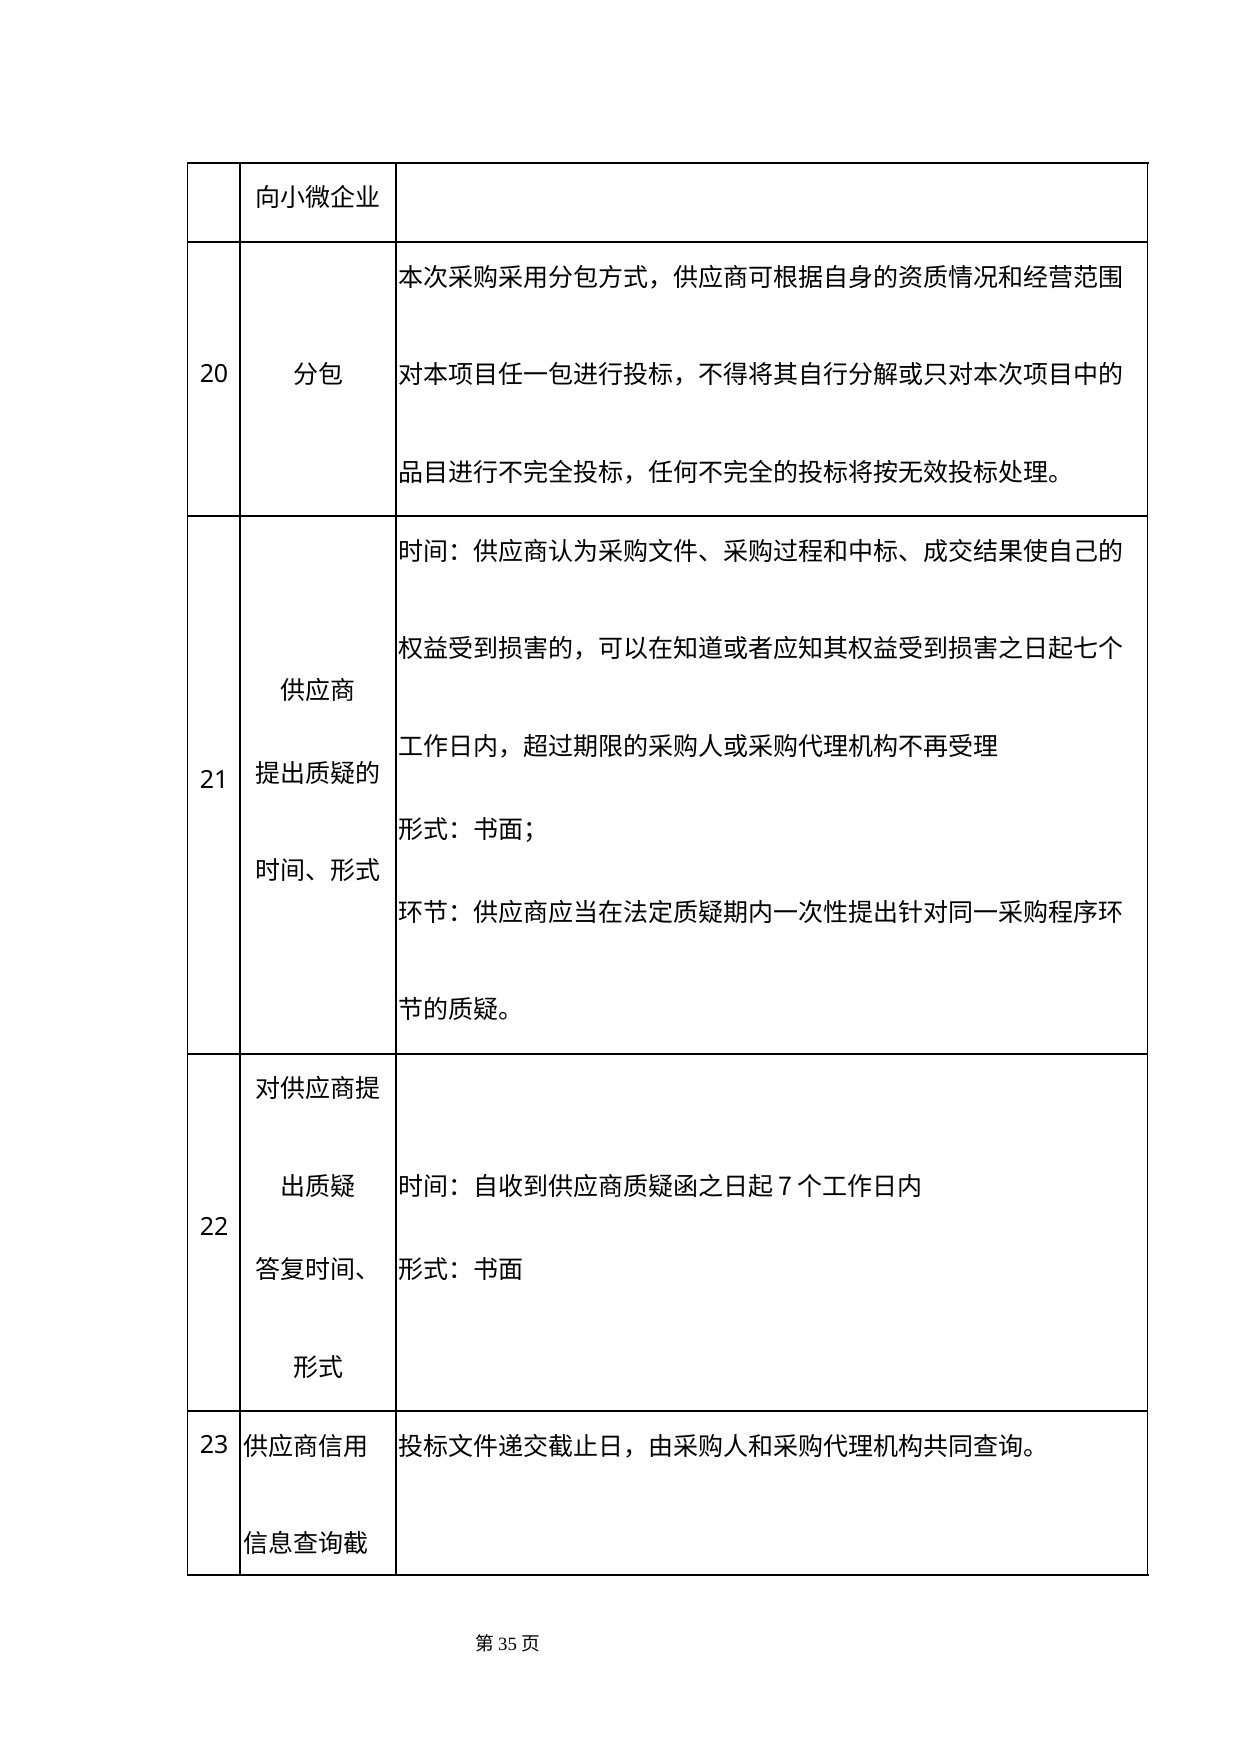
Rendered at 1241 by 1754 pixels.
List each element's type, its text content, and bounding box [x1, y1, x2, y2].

table_cell 本次采购采用分包方式，供应商可根据自身的资质情况和经营范围对本项目任一包进行投标，不得将其自行分解或只对本次项目中的品目进行不完全投标，任何不完全的投标将按无效投标处理。 [397, 243, 1147, 515]
table_cell 时间：供应商认为采购文件、采购过程和中标、成交结果使自己的权益受到损害的，可以在知道或者应知其权益受到损害之日起七个工作日内，超过期限的采购人或采购代理机构不再受理 形式：书面； 环节：供应商应当在法定质疑期内一次性提出针对同一采购程序环节的质疑。 [397, 517, 1147, 1053]
table_cell 分包 [241, 243, 395, 515]
table_cell 21 [188, 517, 239, 1053]
table_cell 供应商信用信息查询截止时点 [241, 1412, 395, 1574]
table_cell 是否允许大中企业 向小微企业 [241, 164, 395, 241]
table_cell 对供应商提出质疑 答复时间、形式 [241, 1055, 395, 1410]
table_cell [397, 1412, 1147, 1574]
table_cell 供应商 提出质疑的时间、形式 [241, 517, 395, 1053]
table_cell 19 [188, 164, 239, 241]
table_cell 23 [188, 1412, 239, 1574]
table_cell 22 [188, 1055, 239, 1410]
table_cell 否 [397, 164, 1147, 241]
table_cell 20 [188, 243, 239, 515]
table_cell 时间：自收到供应商质疑函之日起7个工作日内 形式：书面 [397, 1055, 1147, 1410]
